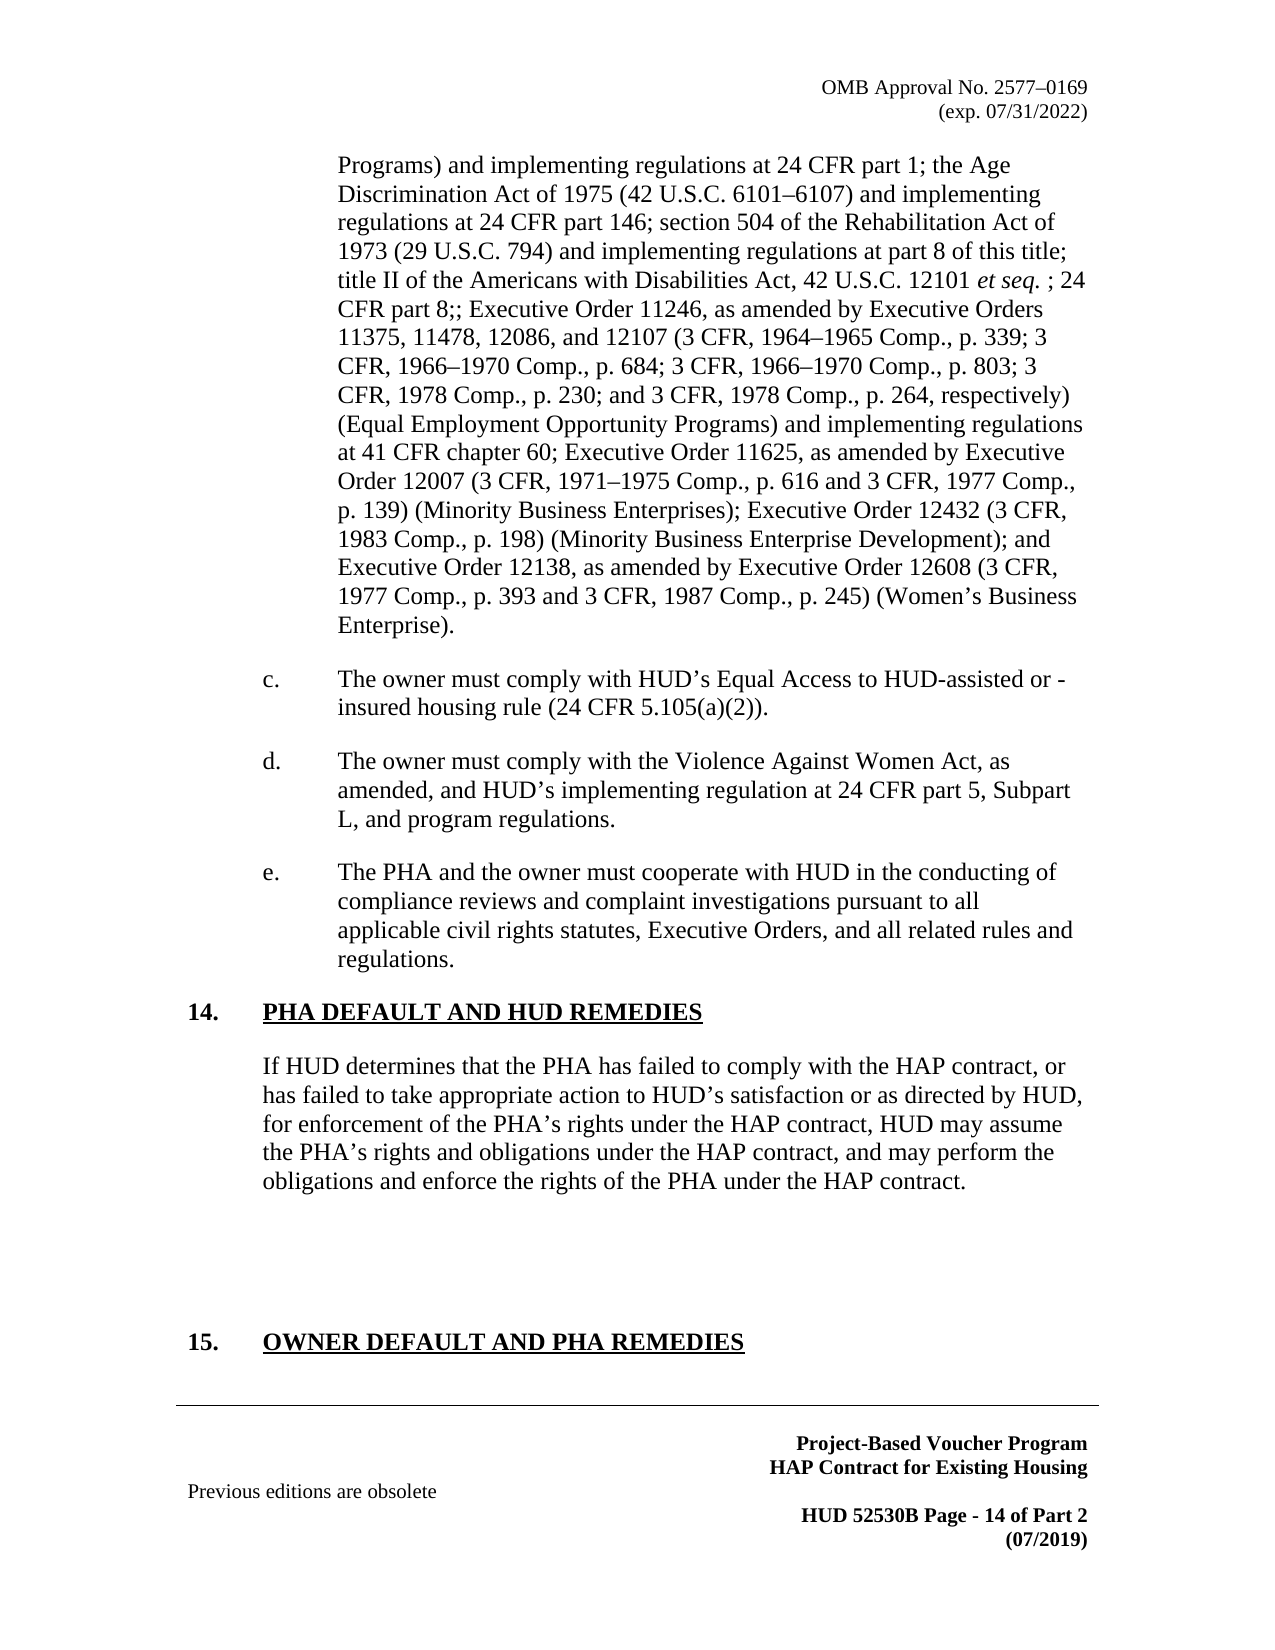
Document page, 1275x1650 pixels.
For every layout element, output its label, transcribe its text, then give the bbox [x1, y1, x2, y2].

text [262, 150, 1087, 639]
text c. The owner must comply with HUD’s Equal Access to HUD-assisted or -insured housing rule (24 CFR 5.105(a)(2)). [262, 664, 1087, 721]
text If HUD determines that the PHA has failed to comply with the HAP contract, or has failed to take appropriate action to HUD’s satisfaction or as directed by HUD, for enforcement of the PHA’s rights under the HAP contract, HUD may assume the PHA’s rights and obligations under the HAP contract, and may perform the obligations and enforce the rights of the PHA under the HAP contract. [262, 1051, 1087, 1195]
text 14. PHA DEFAULT AND HUD REMEDIES [187, 997, 1087, 1026]
text 15. OWNER DEFAULT AND PHA REMEDIES [187, 1327, 1087, 1356]
text e. The PHA and the owner must cooperate with HUD in the conducting of compliance reviews and complaint investigations pursuant to all applicable civil rights statutes, Executive Orders, and all related rules and regulations. [262, 857, 1087, 972]
text d. The owner must comply with the Violence Against Women Act, as amended, and HUD’s implementing regulation at 24 CFR part 5, Subpart L, and program regulations. [262, 746, 1087, 832]
